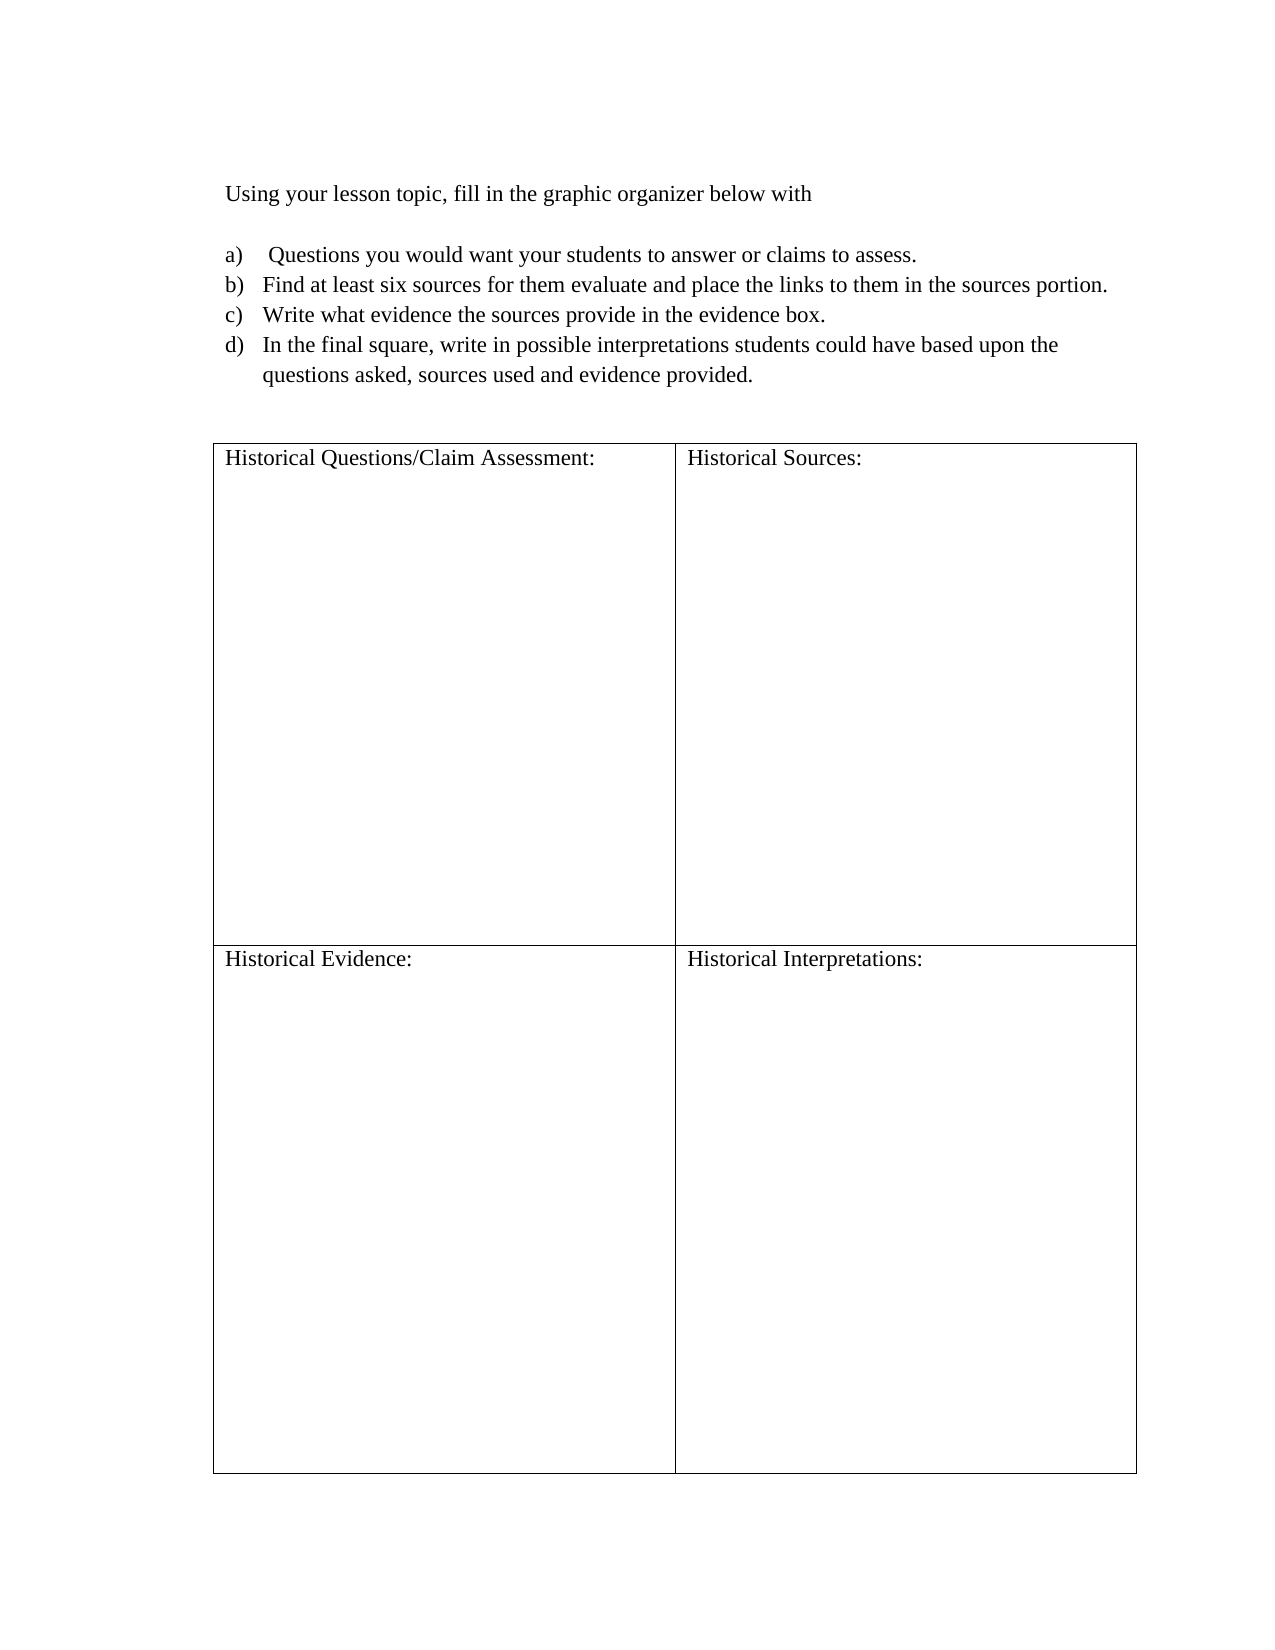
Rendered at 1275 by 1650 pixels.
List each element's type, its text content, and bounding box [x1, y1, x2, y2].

table_cell Historical Evidence: [214, 946, 675, 1473]
table_header Historical Questions/Claim Assessment: [214, 444, 675, 944]
list Questions you would want your students to answer or claims to assess. [225, 241, 1125, 267]
table_cell Historical Interpretations: [676, 946, 1136, 1473]
list Using your lesson topic, fill in the graphic organizer below with [225, 180, 1125, 207]
table_header Historical Sources: [676, 444, 1136, 944]
list Write what evidence the sources provide in the evidence box. [225, 301, 1125, 327]
list Find at least six sources for them evaluate and place the links to them in the sources portion. [225, 271, 1125, 297]
list In the final square, write in possible interpretations students could have based upon the questions asked, sources used and evidence provided. [225, 331, 1125, 388]
